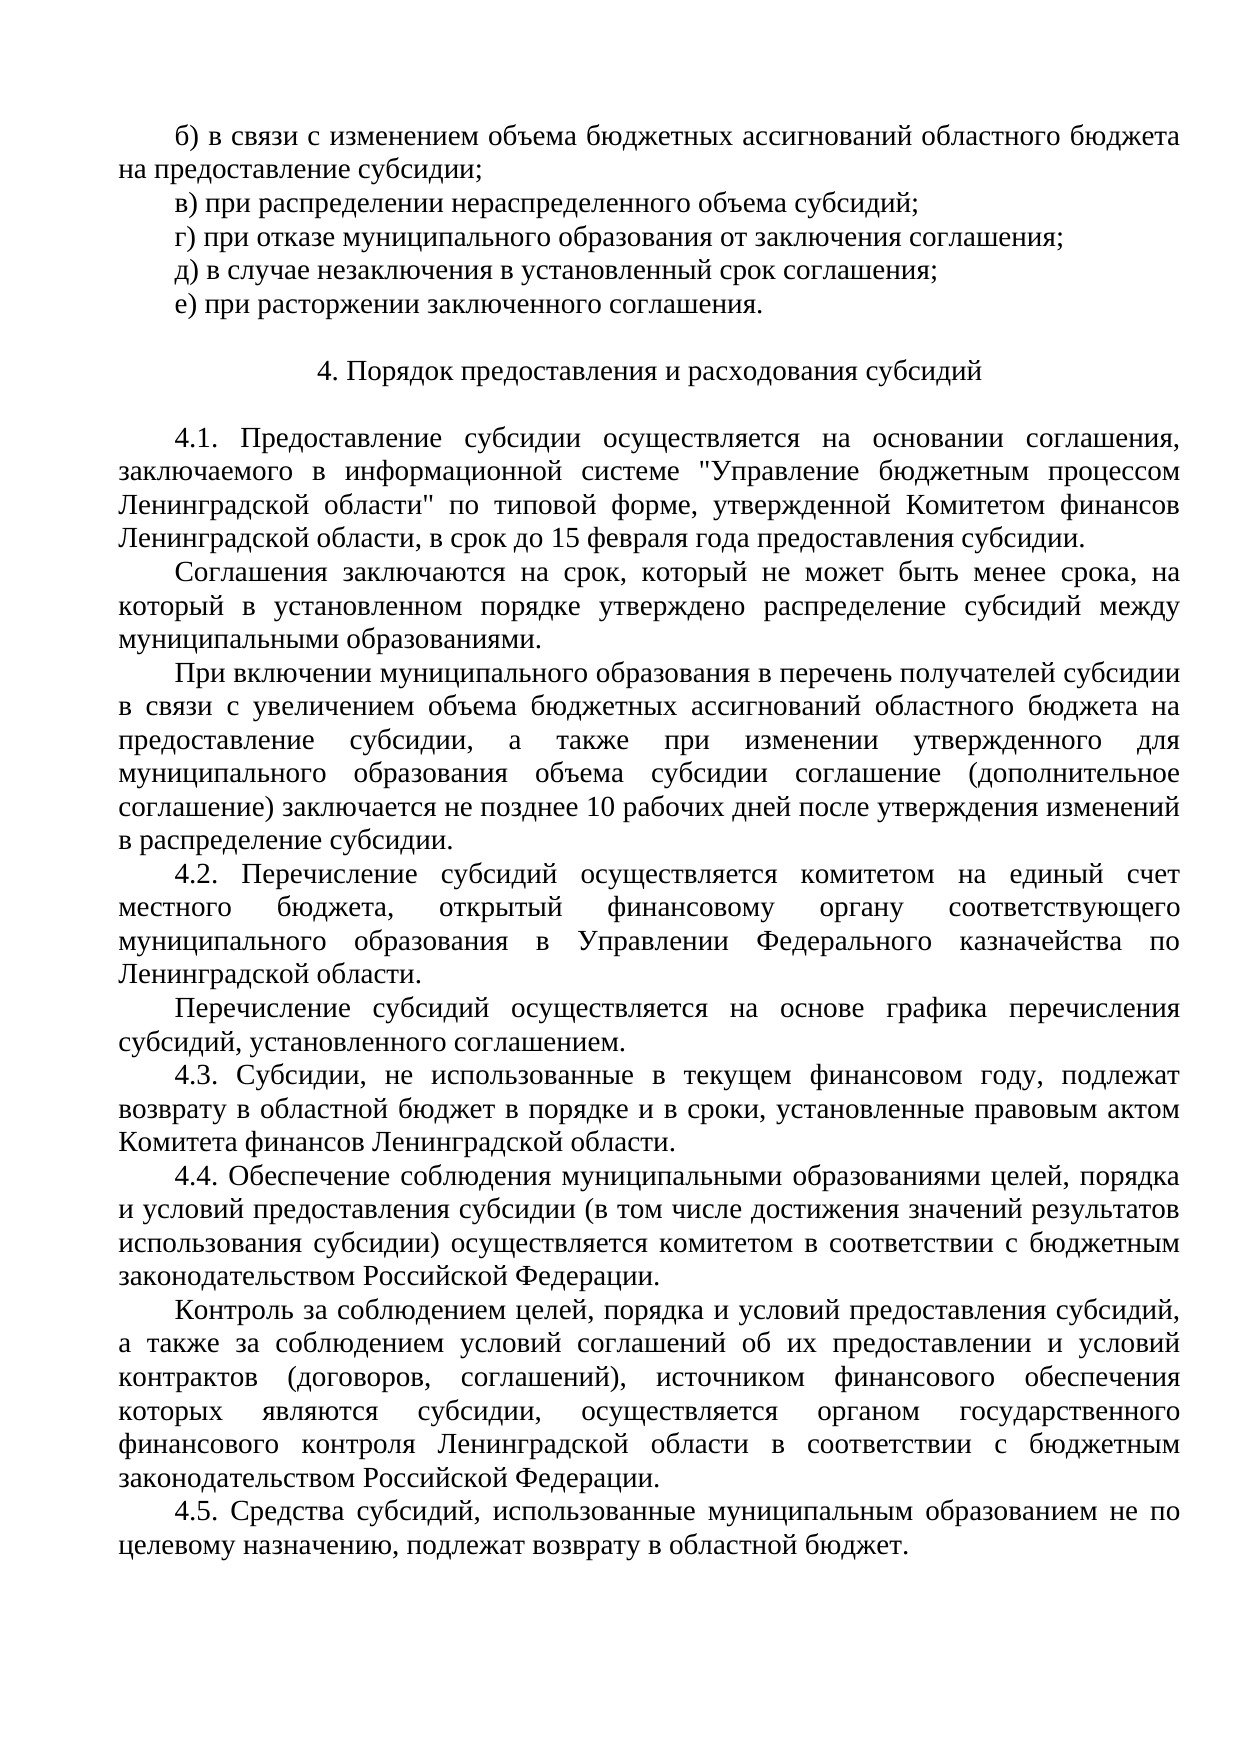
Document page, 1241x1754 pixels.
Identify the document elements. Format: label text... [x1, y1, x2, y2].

text При включении муниципального образования в перечень получателей субсидии в связи с увеличением объема бюджетных ассигнований областного бюджета на предоставление субсидии, а также при изменении утвержденного для муниципального образования объема субсидии соглашение (дополнительное соглашение) заключается не позднее 10 рабочих дней после утверждения изменений в распределение субсидии. [118, 655, 1181, 856]
text 4.3. Субсидии, не использованные в текущем финансовом году, подлежат возврату в областной бюджет в порядке и в сроки, установленные правовым актом Комитета финансов Ленинградской области. [118, 1057, 1181, 1158]
text Контроль за соблюдением целей, порядка и условий предоставления субсидий, а также за соблюдением условий соглашений об их предоставлении и условий контрактов (договоров, соглашений), источником финансового обеспечения которых являются субсидии, осуществляется органом государственного финансового контроля Ленинградской области в соответствии с бюджетным законодательством Российской Федерации. [118, 1292, 1181, 1493]
text б) в связи с изменением объема бюджетных ассигнований областного бюджета на предоставление субсидии; [118, 118, 1181, 185]
text Перечисление субсидий осуществляется на основе графика перечисления субсидий, установленного соглашением. [118, 990, 1181, 1057]
text Соглашения заключаются на срок, который не может быть менее срока, на который в установленном порядке утверждено распределение субсидий между муниципальными образованиями. [118, 554, 1181, 655]
text 4.5. Средства субсидий, использованные муниципальным образованием не по целевому назначению, подлежат возврату в областной бюджет. [118, 1493, 1181, 1560]
text 4. Порядок предоставления и расходования субсидий [118, 353, 1181, 386]
text в) при распределении нераспределенного объема субсидий; [118, 185, 1181, 219]
text е) при расторжении заключенного соглашения. [118, 286, 1181, 319]
text д) в случае незаключения в установленный срок соглашения; [118, 252, 1181, 286]
text 4.2. Перечисление субсидий осуществляется комитетом на единый счет местного бюджета, открытый финансовому органу соответствующего муниципального образования в Управлении Федерального казначейства по Ленинградской области. [118, 856, 1181, 990]
text 4.1. Предоставление субсидии осуществляется на основании соглашения, заключаемого в информационной системе "Управление бюджетным процессом Ленинградской области" по типовой форме, утвержденной Комитетом финансов Ленинградской области, в срок до 15 февраля года предоставления субсидии. [118, 420, 1181, 554]
text г) при отказе муниципального образования от заключения соглашения; [118, 219, 1181, 252]
text 4.4. Обеспечение соблюдения муниципальными образованиями целей, порядка и условий предоставления субсидии (в том числе достижения значений результатов использования субсидии) осуществляется комитетом в соответствии с бюджетным законодательством Российской Федерации. [118, 1158, 1181, 1292]
